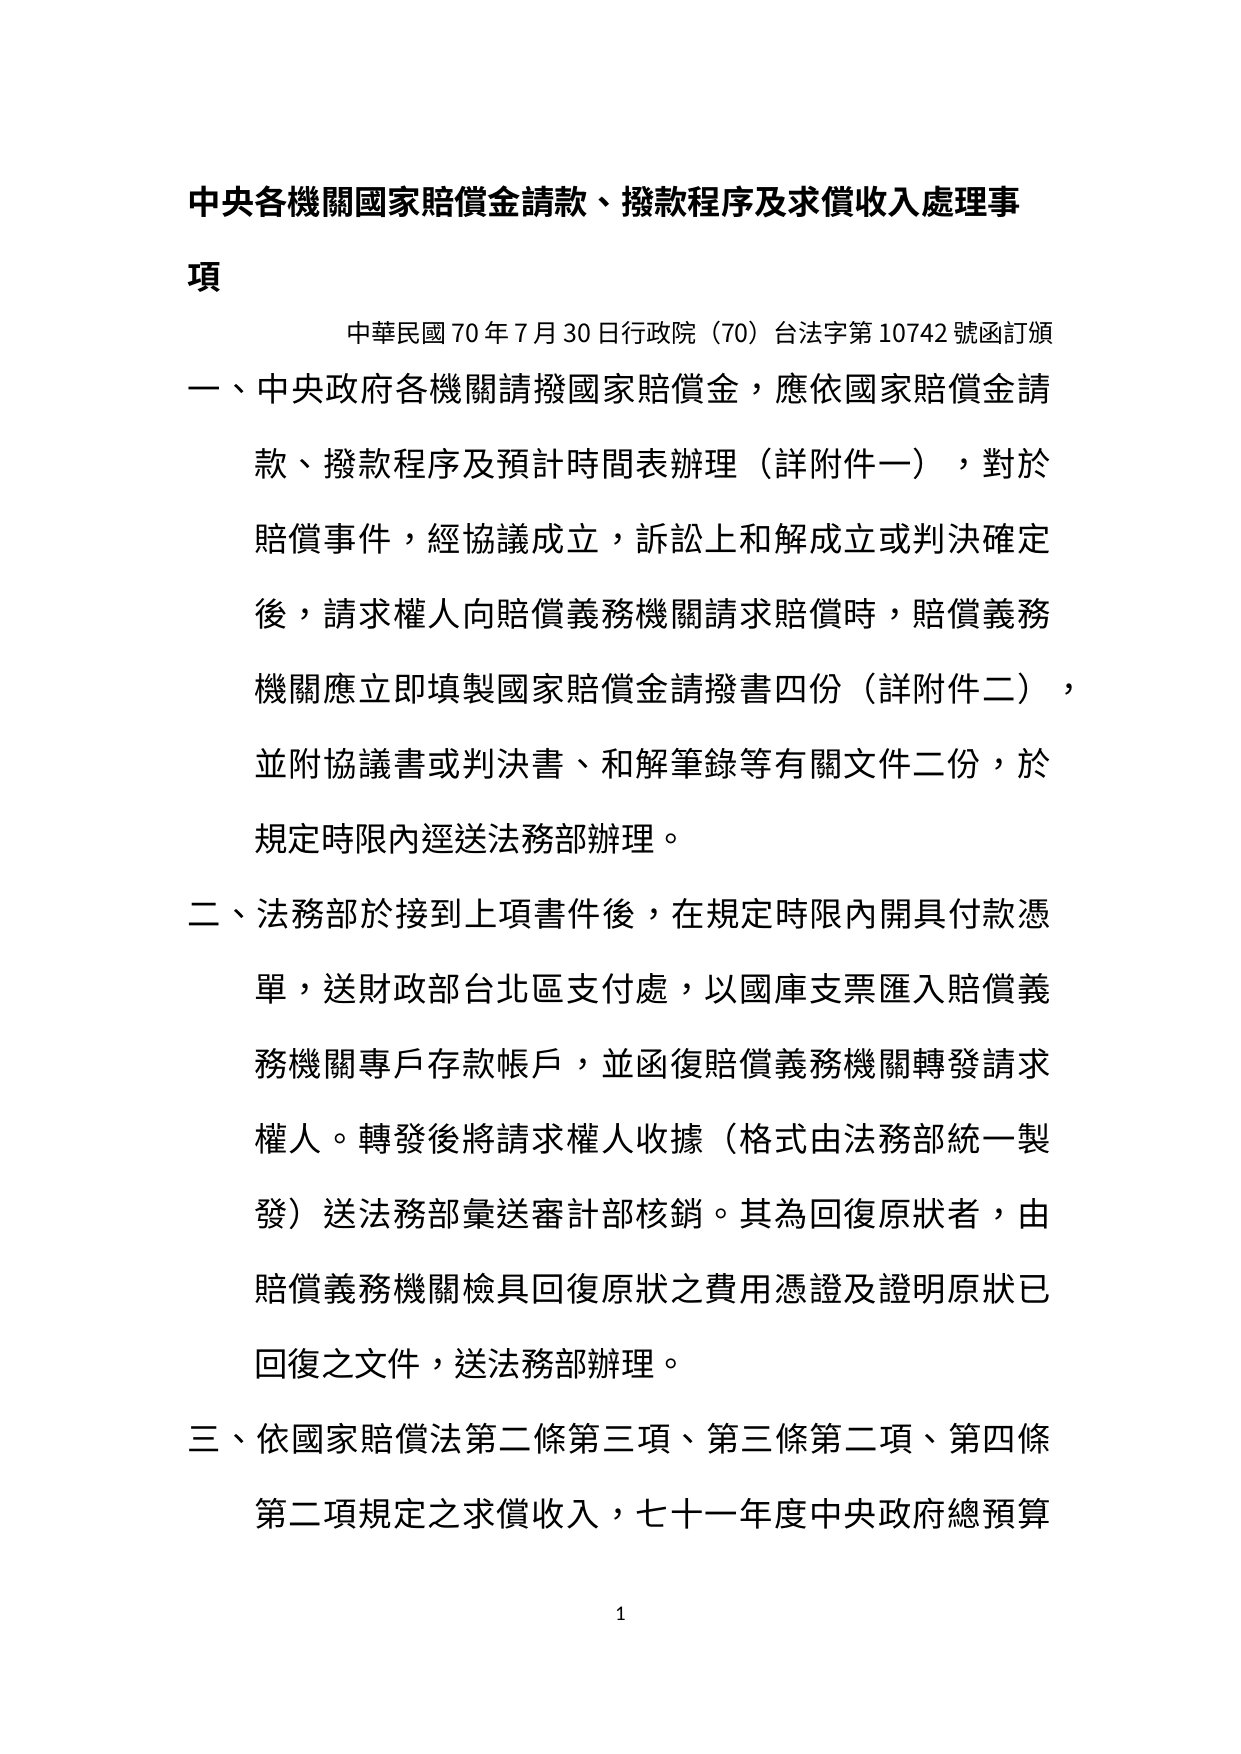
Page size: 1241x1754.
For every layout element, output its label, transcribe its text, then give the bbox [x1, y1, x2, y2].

text 一、中央政府各機關請撥國家賠償金，應依國家賠償金請款、撥款程序及預計時間表辦理（詳附件一），對於賠償事件，經協議成立，訴訟上和解成立或判決確定後，請求權人向賠償義務機關請求賠償時，賠償義務機關應立即填製國家賠償金請撥書四份（詳附件二），並附協議書或判決書、和解筆錄等有關文件二份，於規定時限內逕送法務部辦理。 [187, 350, 1053, 875]
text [187, 1400, 1053, 1550]
text 二、法務部於接到上項書件後，在規定時限內開具付款憑單，送財政部台北區支付處，以國庫支票匯入賠償義務機關專戶存款帳戶，並函復賠償義務機關轉發請求權人。轉發後將請求權人收據（格式由法務部統一製發）送法務部彙送審計部核銷。其為回復原狀者，由賠償義務機關檢具回復原狀之費用憑證及證明原狀已回復之文件，送法務部辦理。 [187, 875, 1053, 1400]
text 中央各機關國家賠償金請款、撥款程序及求償收入處理事項 [187, 162, 1053, 312]
text 行政院（70）台法字第10742號函訂頒 [187, 312, 1053, 350]
